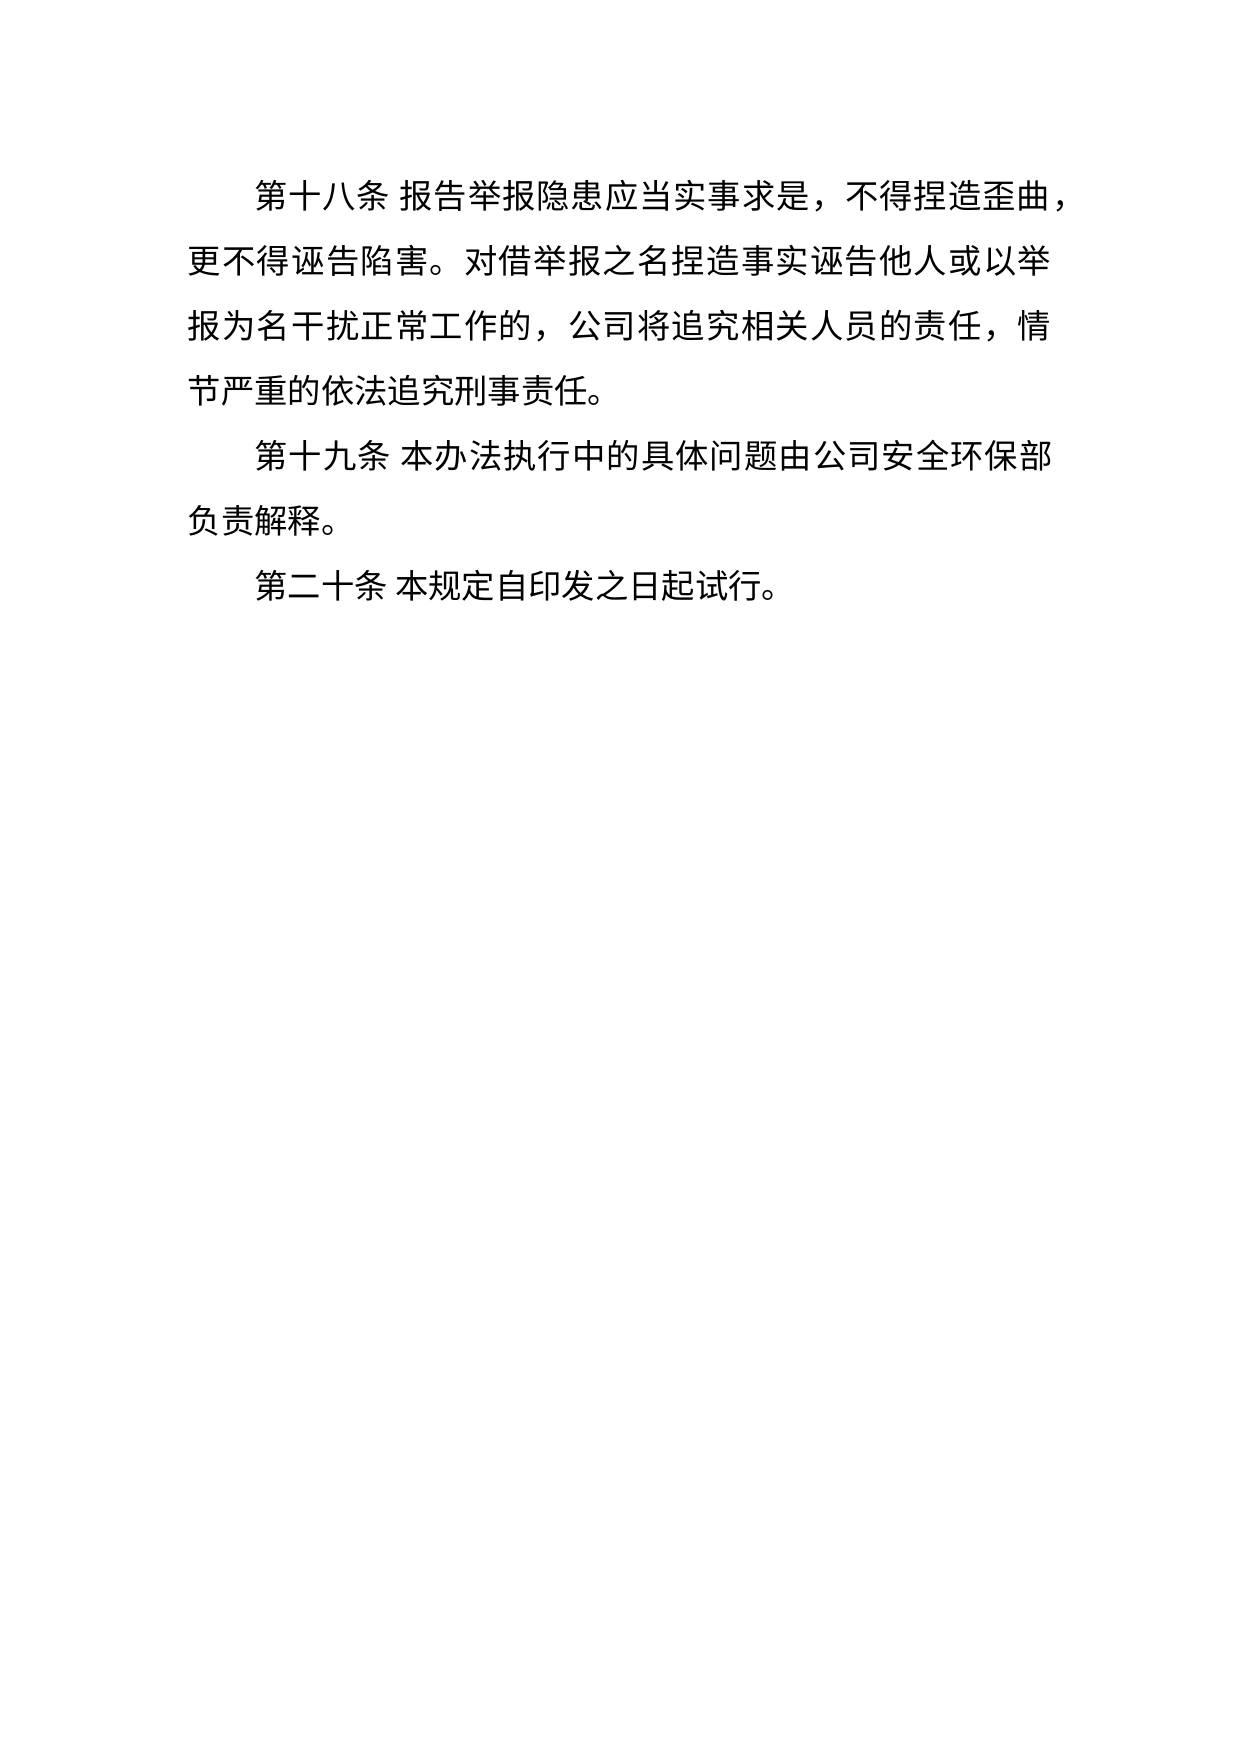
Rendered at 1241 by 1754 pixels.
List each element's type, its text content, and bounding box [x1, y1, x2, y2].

text 第十八条 报告举报隐患应当实事求是，不得捏造歪曲，更不得诬告陷害。对借举报之名捏造事实诬告他人或以举报为名干扰正常工作的，公司将追究相关人员的责任，情节严重的依法追究刑事责任。 [187, 162, 1053, 422]
text 第十九条 本办法执行中的具体问题由公司安全环保部负责解释。 [187, 422, 1053, 552]
text 第二十条 本规定自印发之日起试行。 [187, 552, 1053, 617]
